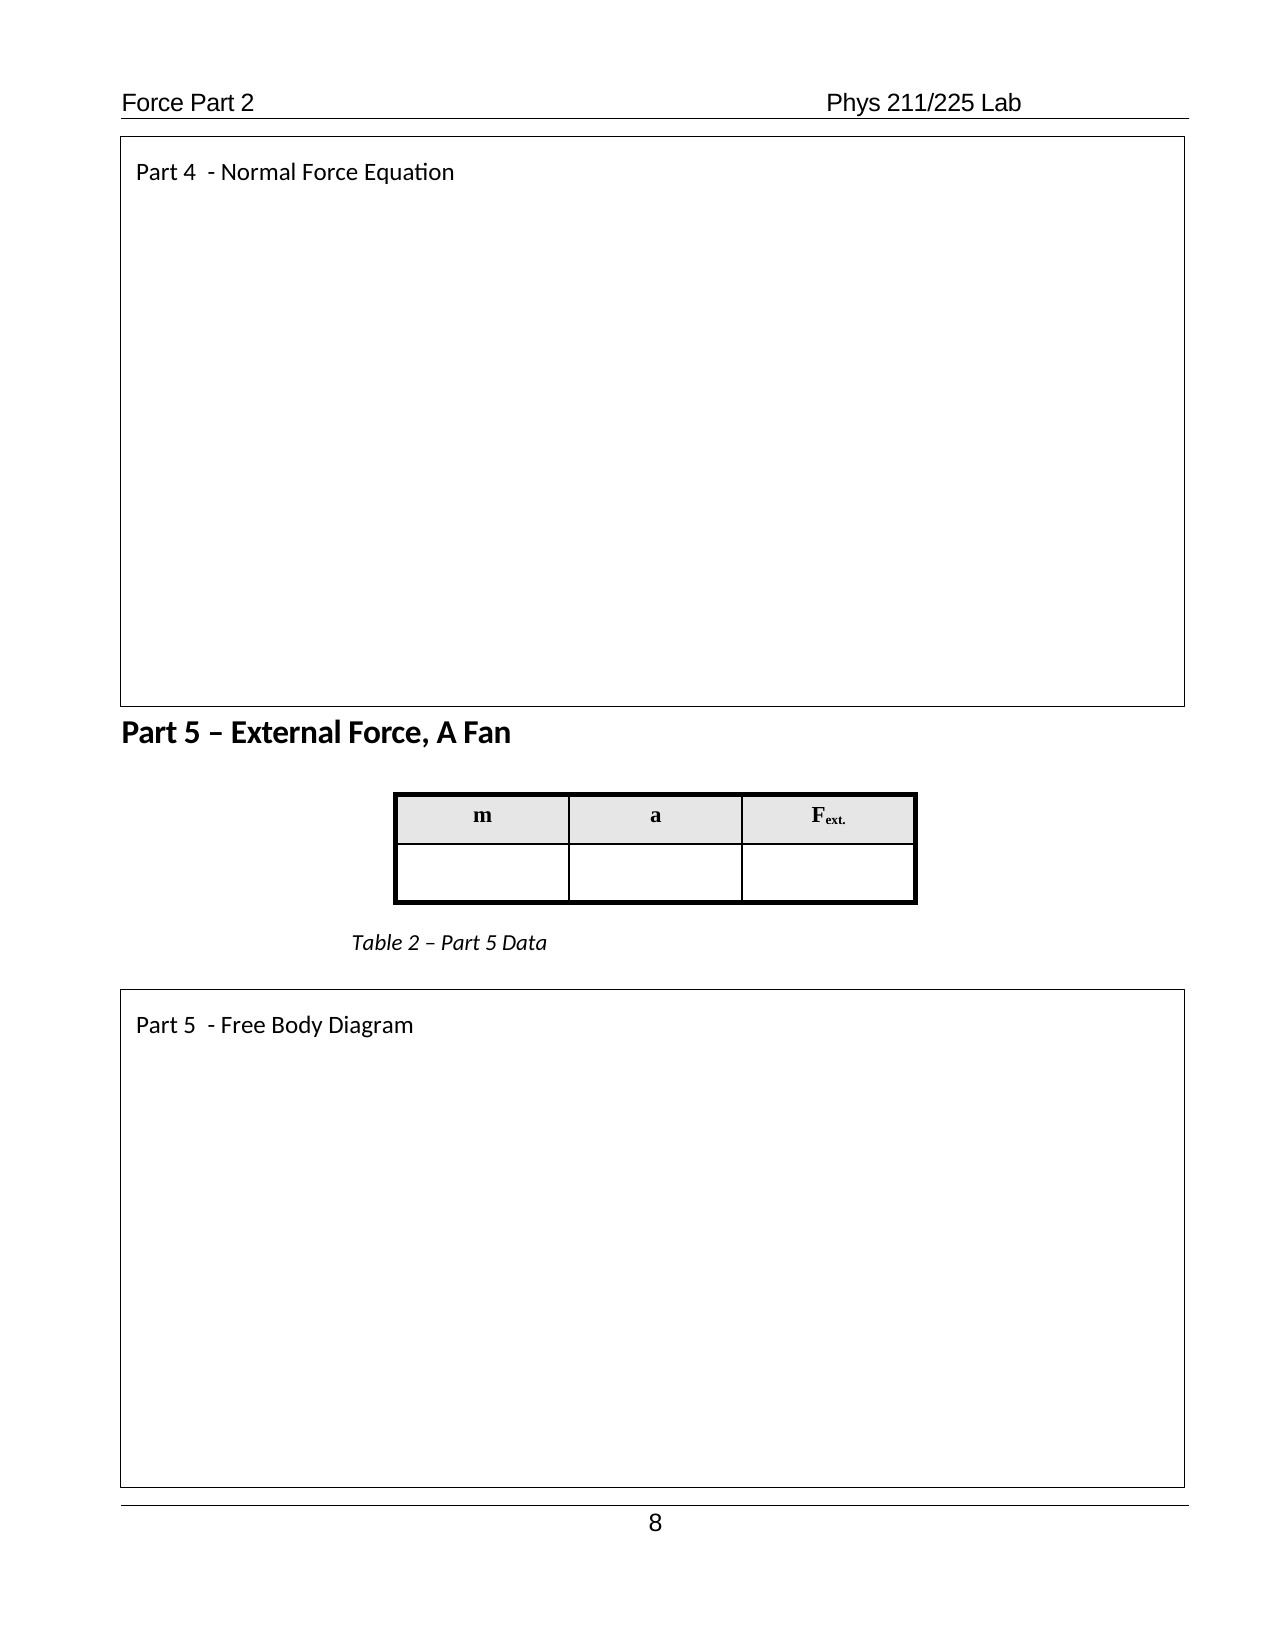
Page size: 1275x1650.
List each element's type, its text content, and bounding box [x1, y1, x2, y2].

subtitle Part 5 – External Force, A Fan [121, 132, 1189, 752]
